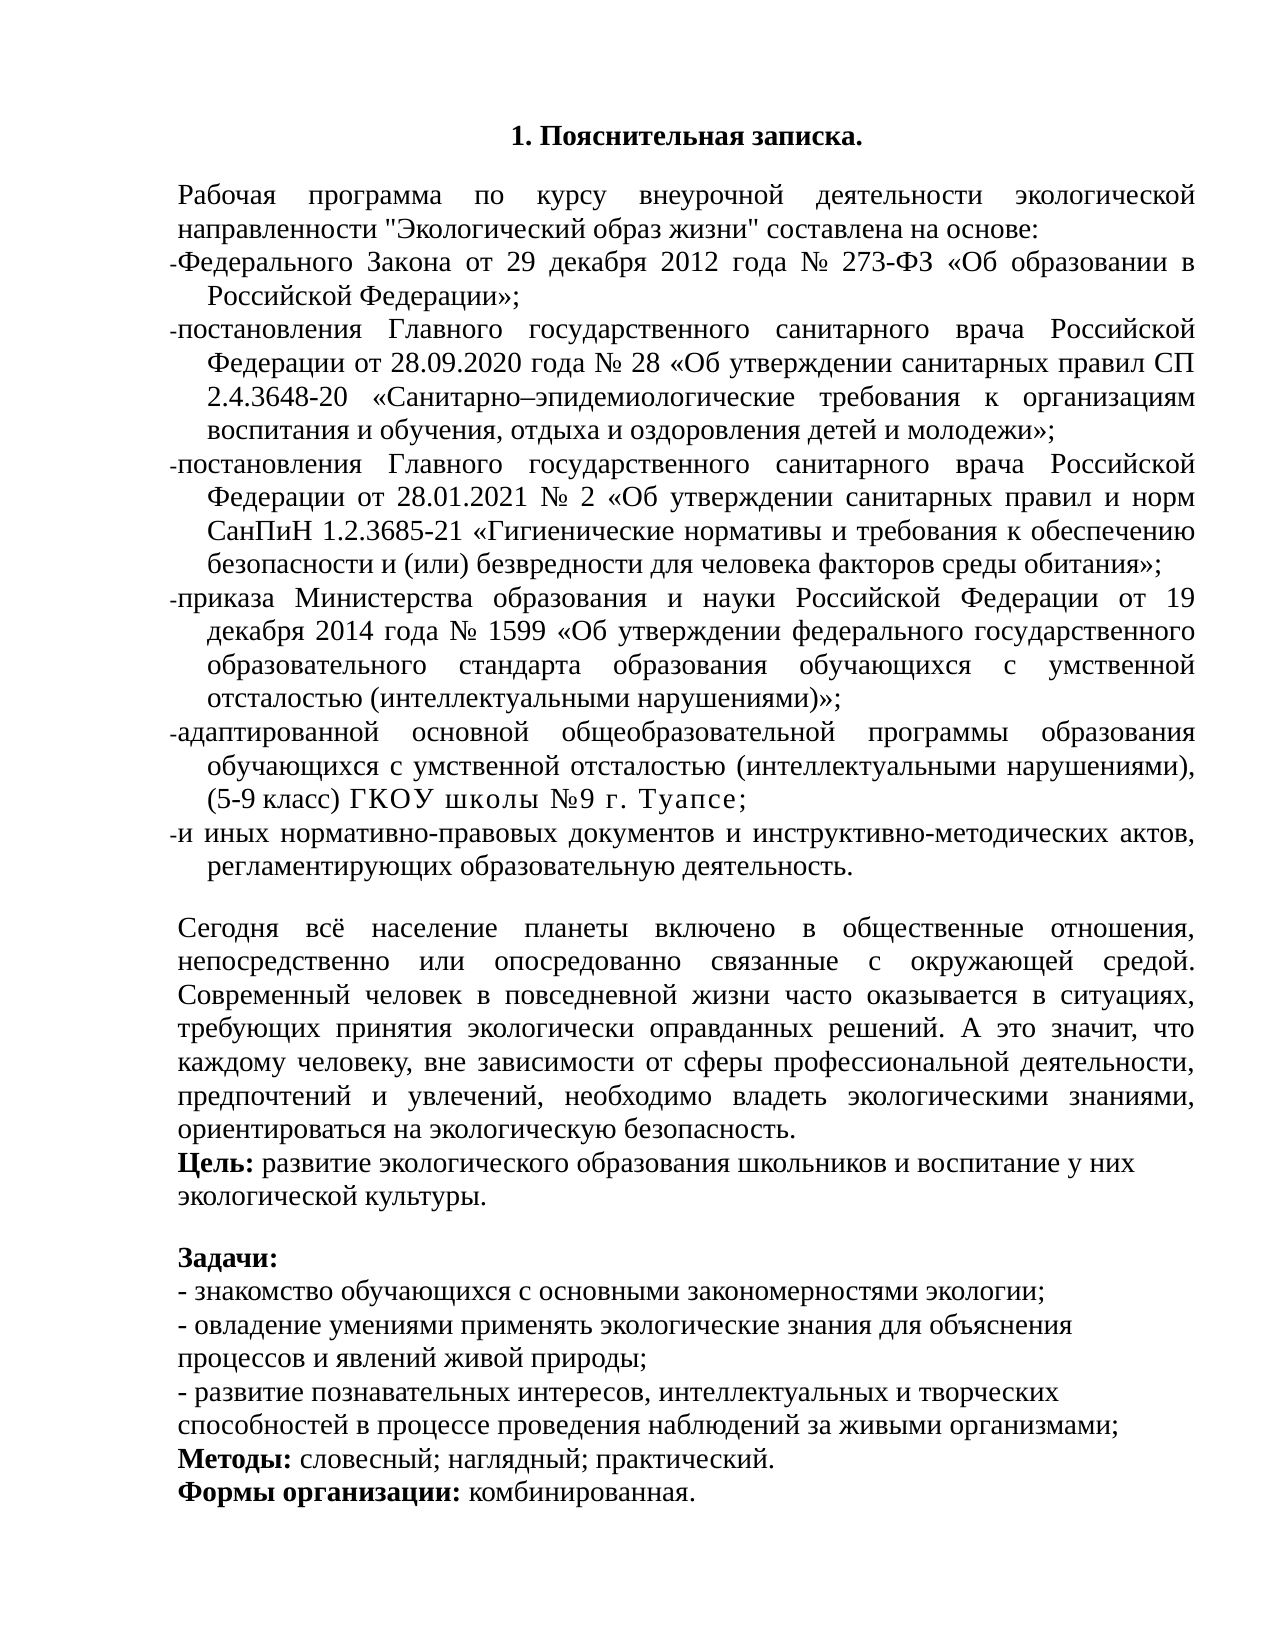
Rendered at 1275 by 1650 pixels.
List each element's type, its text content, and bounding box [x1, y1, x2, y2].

text процессов и явлений живой природы; [177, 1340, 1196, 1374]
list Федерального Закона от 29 декабря 2012 года № 273-ФЗ «Об образовании в Российской Федерации»; [169, 244, 1196, 312]
text способностей в процессе проведения наблюдений за живыми организмами; [177, 1407, 1196, 1441]
text Формы организации: комбинированная. [177, 1474, 1196, 1508]
text Рабочая программа по курсу внеурочной деятельности экологической направленности "Экологический образ жизни" составлена на основе: [177, 177, 1196, 244]
text 1. Пояснительная записка. [177, 118, 1196, 152]
list постановления Главного государственного санитарного врача Российской Федерации от 28.01.2021 № 2 «Об утверждении санитарных правил и норм СанПиН 1.2.3685-21 «Гигиенические нормативы и требования к обеспечению безопасности и (или) безвредности для человека факторов среды обитания»; [169, 446, 1196, 580]
text Задачи: [177, 1240, 1196, 1273]
text - знакомство обучающихся с основными закономерностями экологии; [177, 1273, 1196, 1307]
text - овладение умениями применять экологические знания для объяснения [177, 1307, 1196, 1340]
text - развитие познавательных интересов, интеллектуальных и творческих [177, 1374, 1196, 1407]
list и иных нормативно-правовых документов и инструктивно-методических актов, регламентирующих образовательную деятельность. [169, 815, 1196, 882]
list постановления Главного государственного санитарного врача Российской Федерации от 28.09.2020 года № 28 «Об утверждении санитарных правил СП 2.4.3648-20 «Санитарно–эпидемиологические требования к организациям воспитания и обучения, отдыха и оздоровления детей и молодежи»; [169, 312, 1196, 446]
text Методы: словесный; наглядный; практический. [177, 1441, 1196, 1474]
list приказа Министерства образования и науки Российской Федерации от 19 декабря 2014 года № 1599 «Об утверждении федерального государственного образовательного стандарта образования обучающихся с умственной отсталостью (интеллектуальными нарушениями)»; [169, 580, 1196, 714]
text Сегодня всё население планеты включено в общественные отношения, непосредственно или опосредованно связанные с окружающей средой. Современный человек в повседневной жизни часто оказывается в ситуациях, требующих принятия экологически оправданных решений. А это значит, что каждому человеку, вне зависимости от сферы профессиональной деятельности, предпочтений и увлечений, необходимо владеть экологическими знаниями, ориентироваться на экологическую безопасность. [177, 910, 1196, 1145]
text Цель: развитие экологического образования школьников и воспитание у них экологической культуры. [177, 1145, 1196, 1212]
list адаптированной основной общеобразовательной программы образования обучающихся с умственной отсталостью (интеллектуальными нарушениями), (5-9 класс) ГКОУ школы №9 г. Туапсе; [169, 714, 1196, 815]
